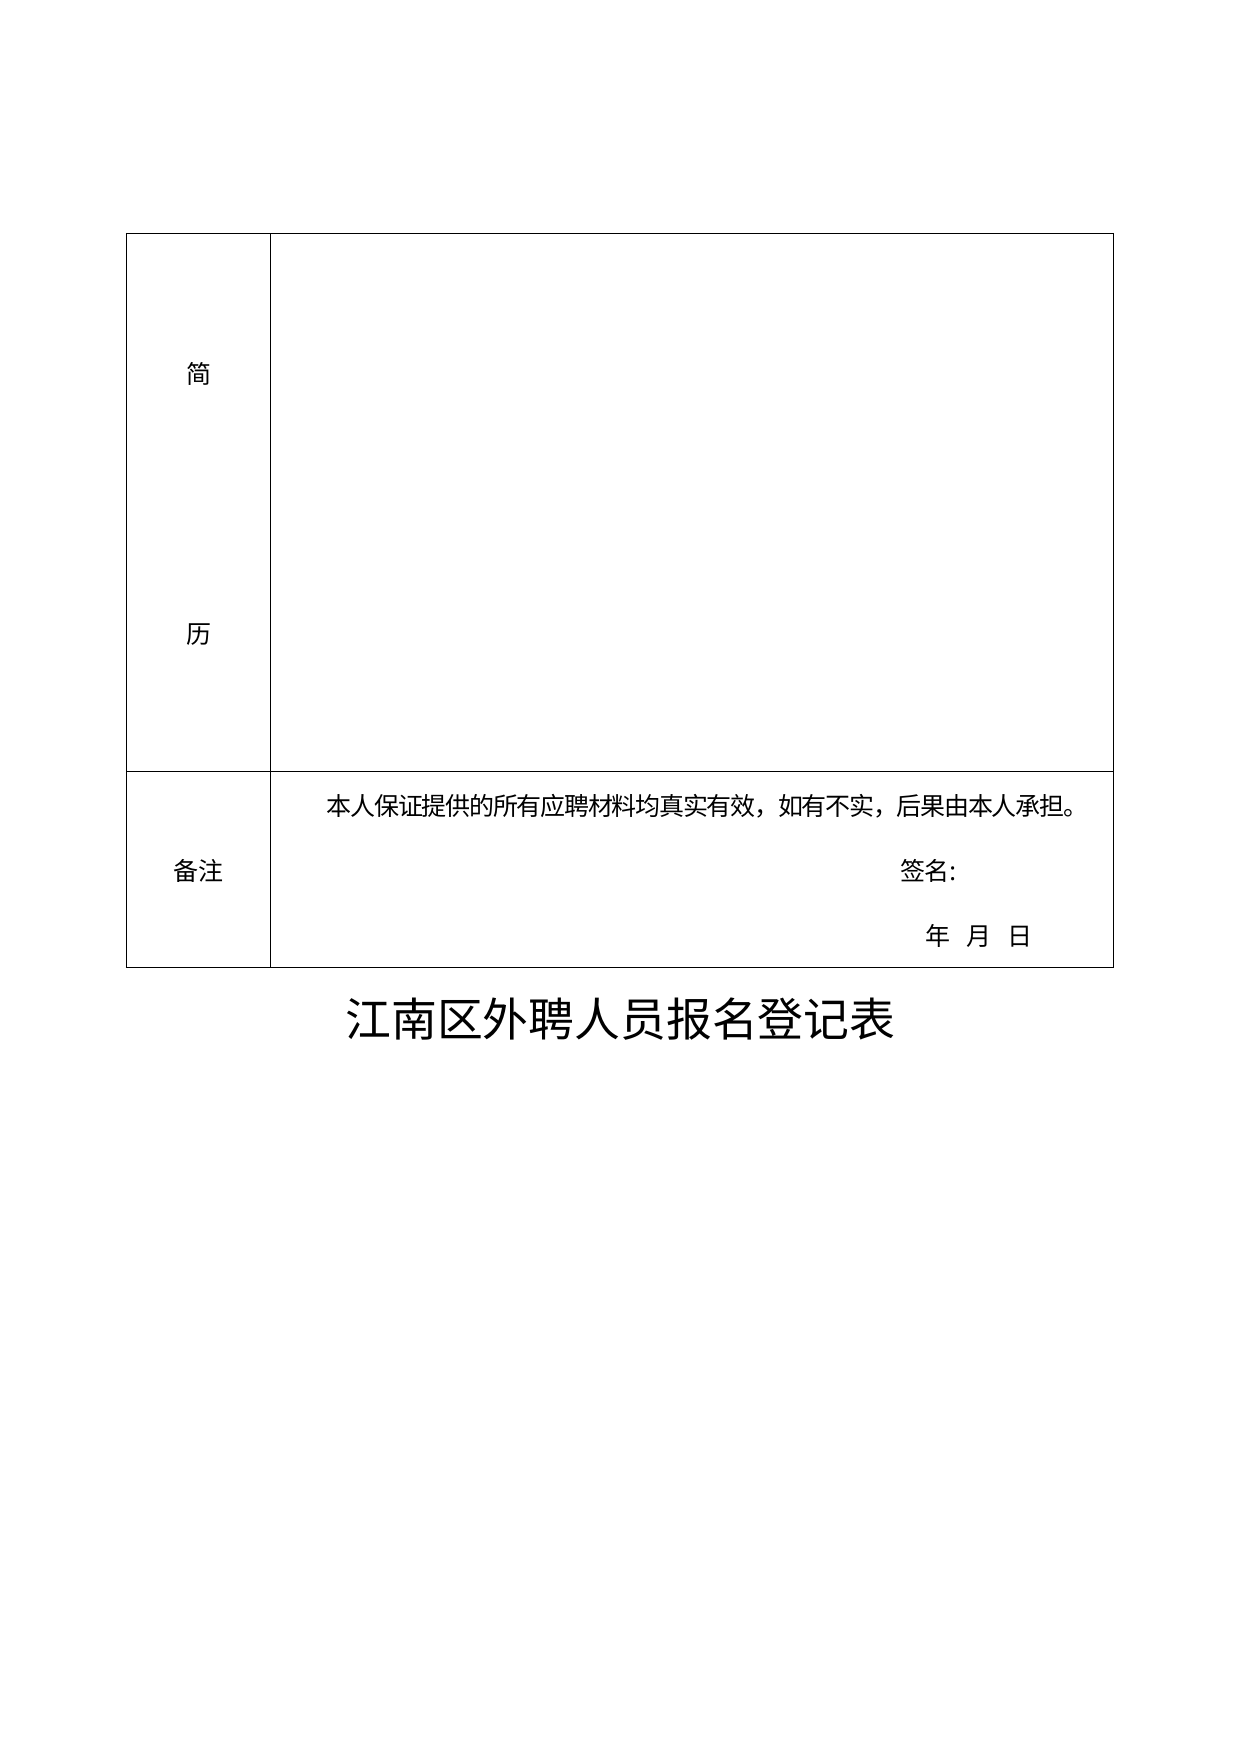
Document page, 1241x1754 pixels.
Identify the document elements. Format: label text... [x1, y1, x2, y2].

table_cell 备注 [127, 772, 270, 967]
table_cell [271, 234, 1113, 771]
text 江南区外聘人员报名登记表 [165, 968, 1075, 1065]
table_cell 简 历 [127, 234, 270, 771]
table_cell 本人保证提供的所有应聘材料均真实有效，如有不实，后果由本人承担。 签名: 年 月 日 [271, 772, 1113, 967]
